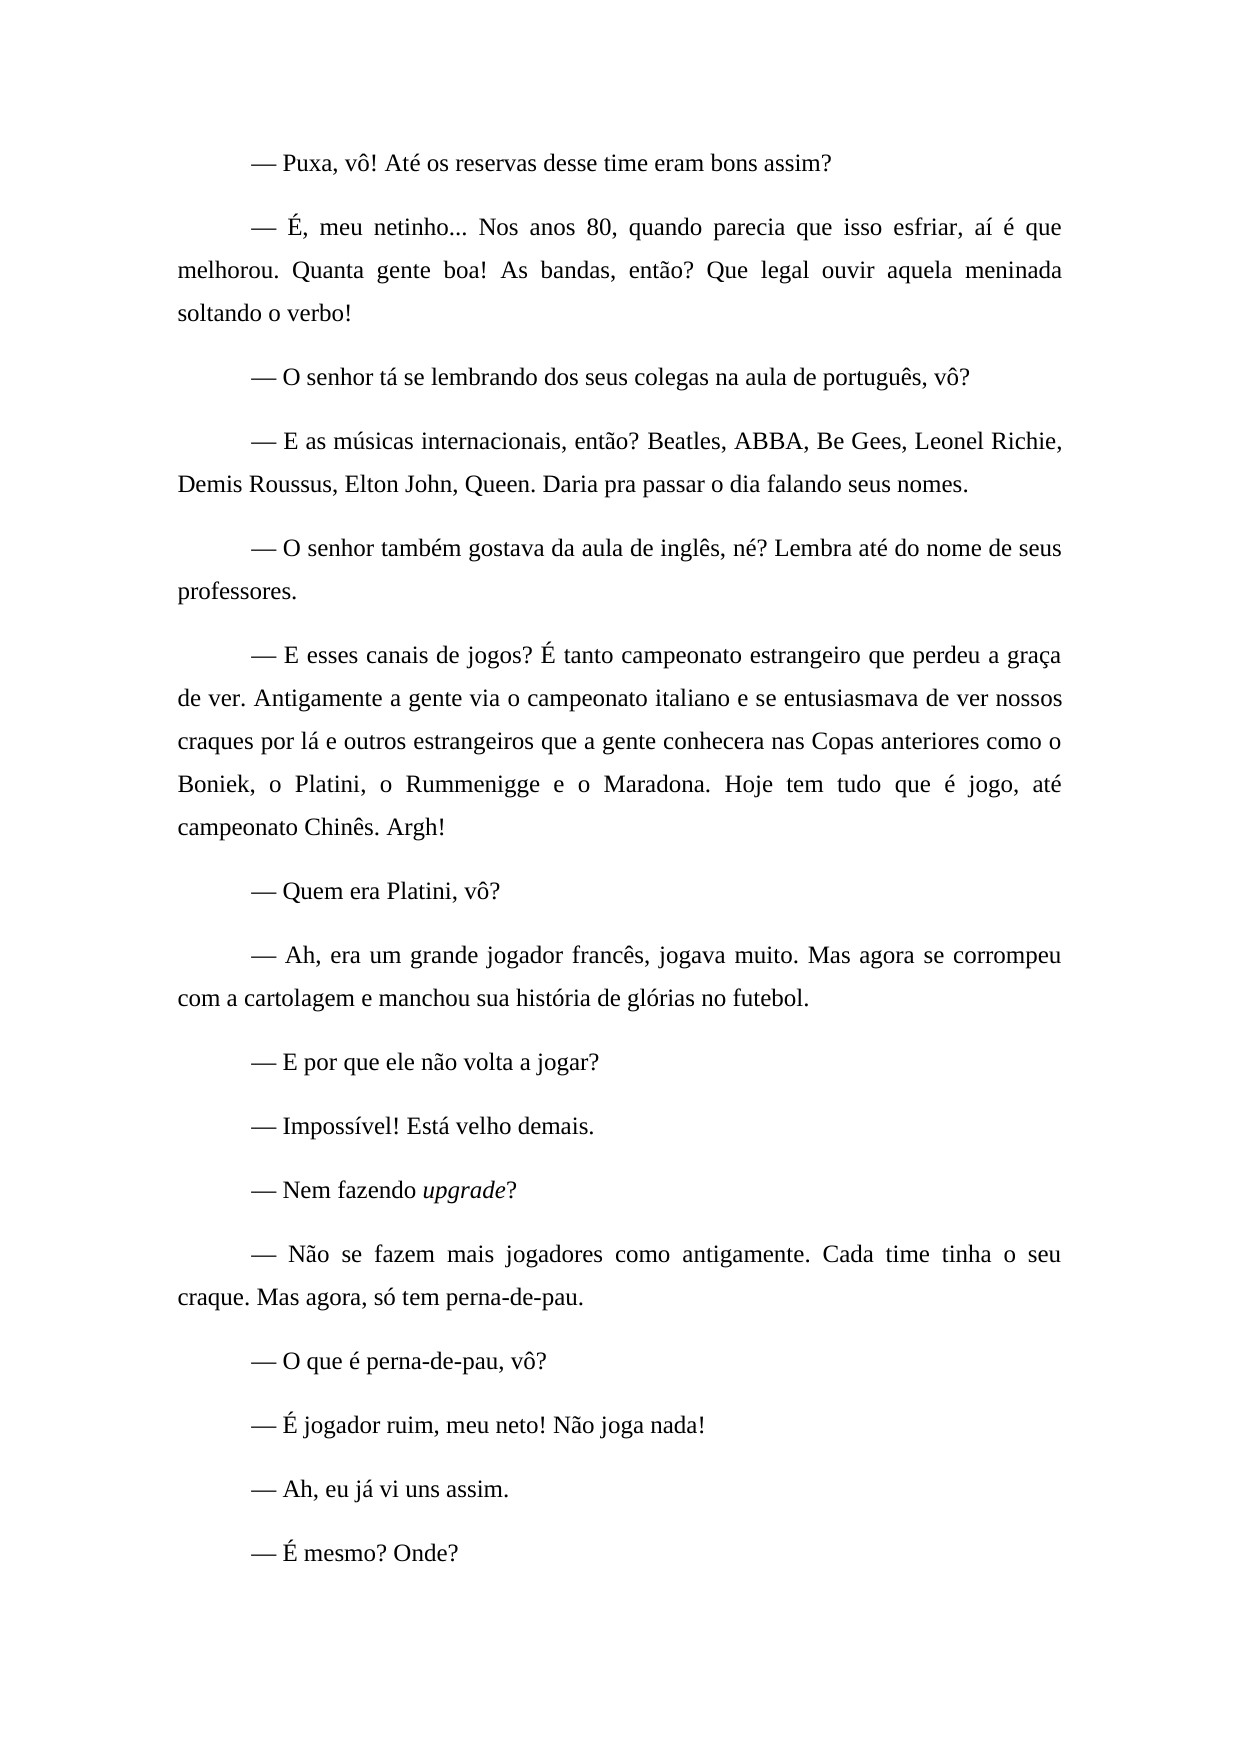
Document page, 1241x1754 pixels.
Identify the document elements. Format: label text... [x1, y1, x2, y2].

text ― É, meu netinho... Nos anos 80, quando parecia que isso esfriar, aí é que melhorou. Quanta gente boa! As bandas, então? Que legal ouvir aquela meninada soltando o verbo! [177, 212, 1063, 327]
text ― Quem era Platini, vô? [177, 876, 1063, 905]
text ― E as músicas internacionais, então? Beatles, ABBA, Be Gees, Leonel Richie, Demis Roussus, Elton John, Queen. Daria pra passar o dia falando seus nomes. [177, 426, 1063, 498]
text ― É jogador ruim, meu neto! Não joga nada! [177, 1410, 1063, 1439]
text ― É mesmo? Onde? [177, 1538, 1063, 1567]
text ― E por que ele não volta a jogar? [177, 1047, 1063, 1076]
text ― Ah, eu já vi uns assim. [177, 1474, 1063, 1503]
text ― Ah, era um grande jogador francês, jogava muito. Mas agora se corrompeu com a cartolagem e manchou sua história de glórias no futebol. [177, 940, 1063, 1012]
text ― Nem fazendo upgrade? [177, 1175, 1063, 1204]
text ― Não se fazem mais jogadores como antigamente. Cada time tinha o seu craque. Mas agora, só tem perna-de-pau. [177, 1239, 1063, 1311]
text ― O senhor também gostava da aula de inglês, né? Lembra até do nome de seus professores. [177, 533, 1063, 605]
text ― Puxa, vô! Até os reservas desse time eram bons assim? [177, 148, 1063, 176]
text ― O senhor tá se lembrando dos seus colegas na aula de português, vô? [177, 362, 1063, 391]
text ― E esses canais de jogos? É tanto campeonato estrangeiro que perdeu a graça de ver. Antigamente a gente via o campeonato italiano e se entusiasmava de ver nossos craques por lá e outros estrangeiros que a gente conhecera nas Copas anteriores como o Boniek, o Platini, o Rummenigge e o Maradona. Hoje tem tudo que é jogo, até campeonato Chinês. Argh! [177, 640, 1063, 841]
text ― Impossível! Está velho demais. [177, 1111, 1063, 1140]
text ― O que é perna-de-pau, vô? [177, 1346, 1063, 1375]
